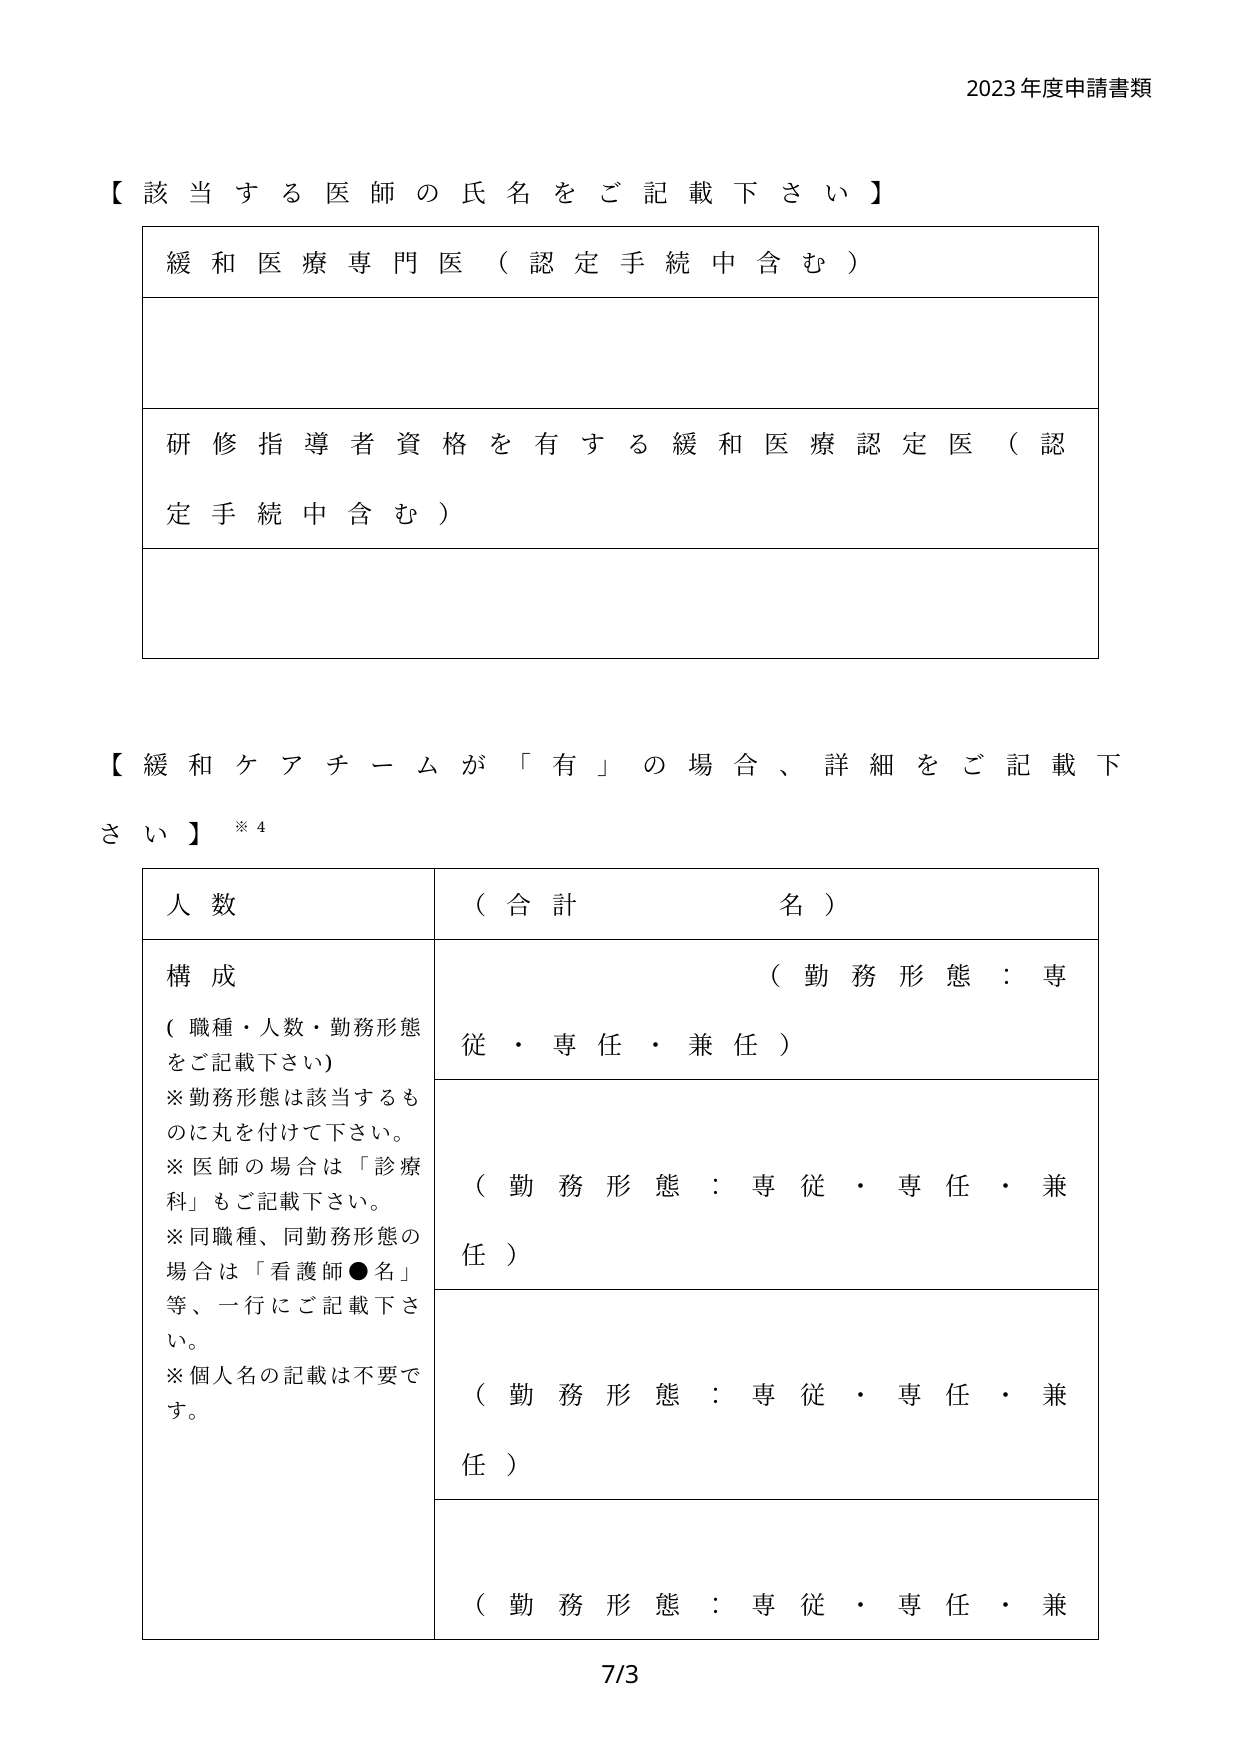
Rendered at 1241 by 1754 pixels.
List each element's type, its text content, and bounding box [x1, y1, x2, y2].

table_cell [143, 298, 1098, 407]
table_cell （勤務形態：専従・専任・兼任） [435, 1500, 1098, 1639]
text 【緩和ケアチームが「有」の場合、詳細をご記載下さい】※4 [98, 729, 1142, 868]
table_cell （勤務形態：専従・専任・兼任） [435, 940, 1098, 1079]
table_cell 研修指導者資格を有する緩和医療認定医（認定手続中含む） [143, 409, 1098, 548]
text 【該当する医師の氏名をご記載下さい】 [98, 157, 1142, 226]
table_cell [143, 549, 1098, 658]
table_header 緩和医療専門医（認定手続中含む） [143, 227, 1098, 297]
table_cell （勤務形態：専従・専任・兼任） [435, 1080, 1098, 1289]
table_cell （勤務形態：専従・専任・兼任） [435, 1290, 1098, 1498]
table_cell 構成 (職種・人数・勤務形態をご記載下さい) ※勤務形態は該当するものに丸を付けて下さい。 ※医師の場合は「診療科」もご記載下さい。 ※同職種、同勤務形態の場合は「看護師●名」等、一行にご記載下さい。 ※個人名の記載は不要です。 [143, 940, 434, 1639]
table_header （合計 名） [435, 869, 1098, 939]
table_header 人数 [143, 869, 434, 939]
